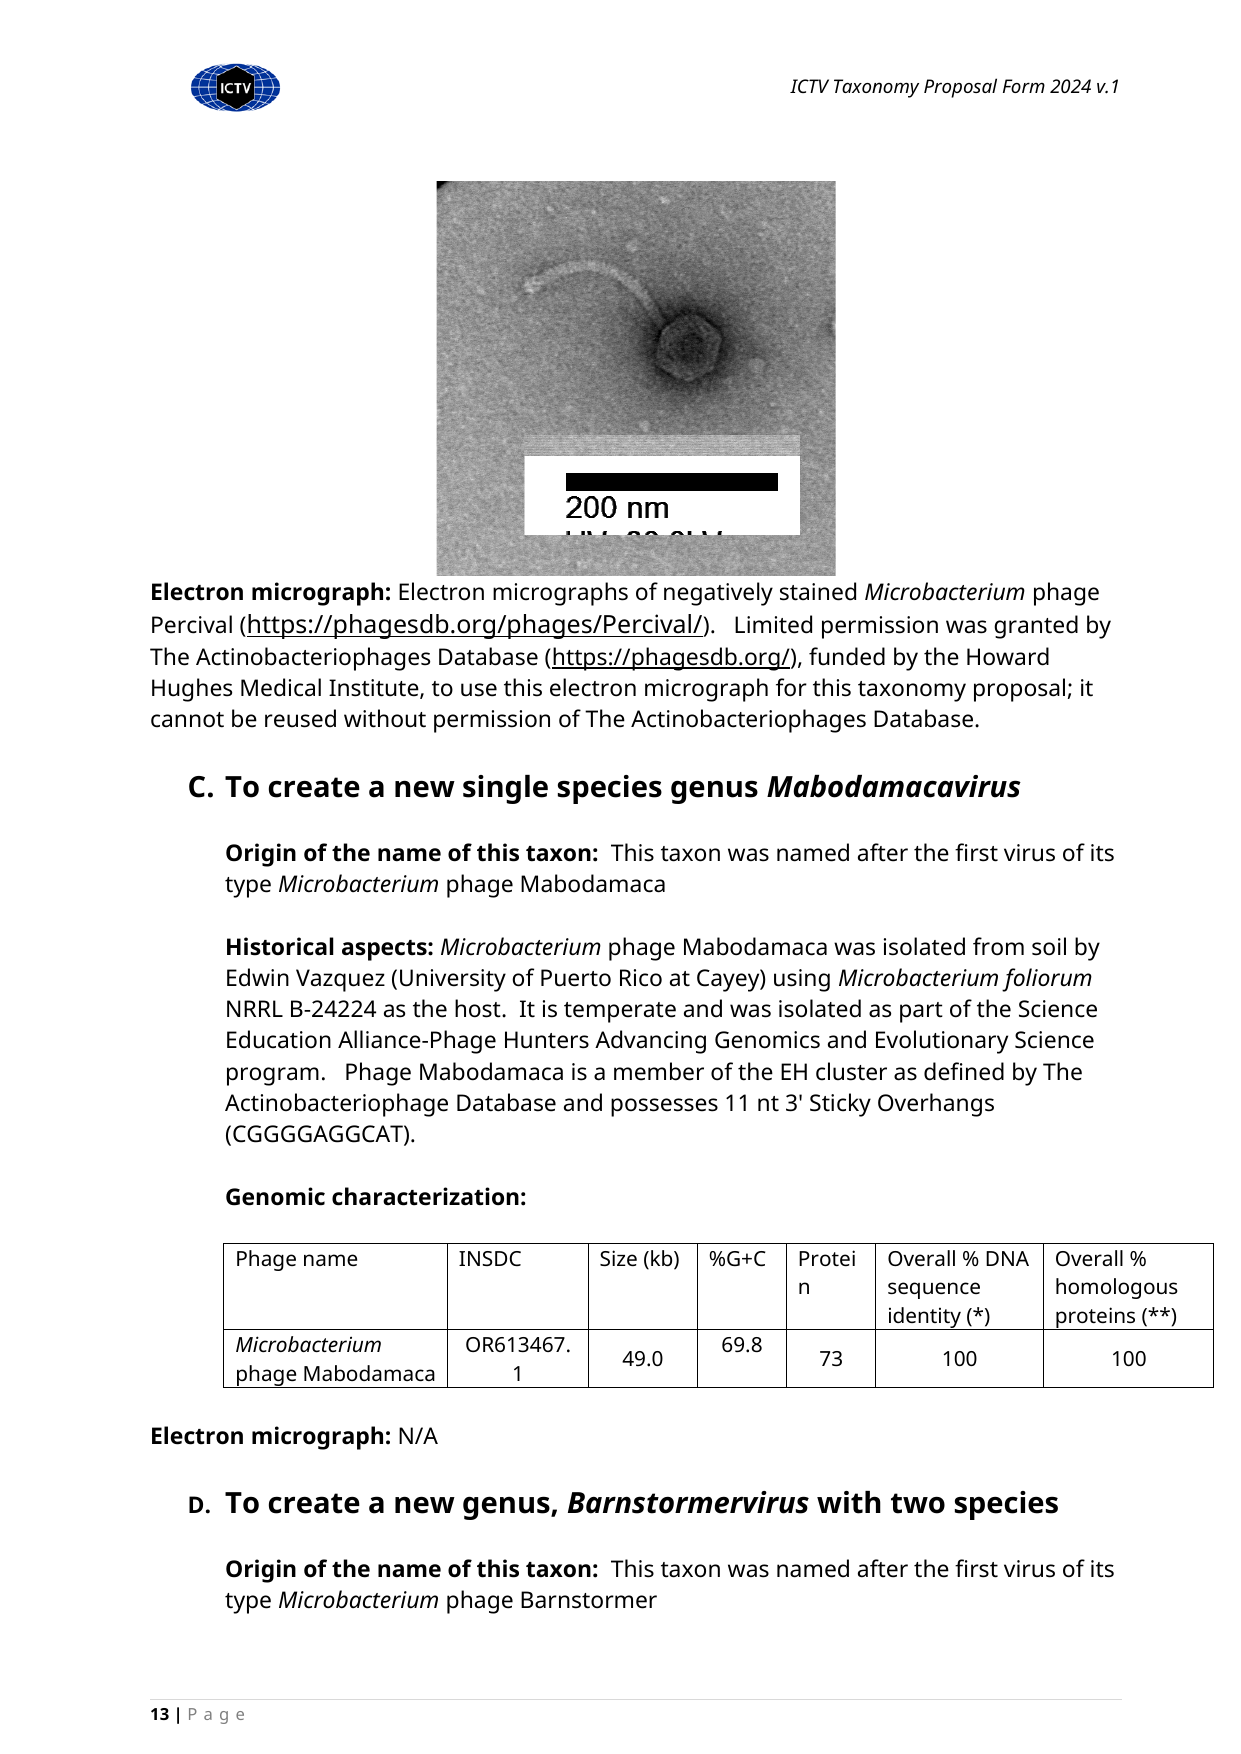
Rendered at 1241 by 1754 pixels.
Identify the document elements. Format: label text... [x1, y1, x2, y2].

table_header Overall % homologous proteins (**) [1044, 1244, 1213, 1329]
table_cell Microbacterium phage Mabodamaca [224, 1330, 447, 1387]
text Electron micrograph: N/A [150, 1419, 1122, 1451]
table_cell 49.0 [589, 1330, 697, 1387]
table_header %G+C [698, 1244, 786, 1329]
table_cell OR613467.1 [448, 1330, 588, 1387]
table_header Overall % DNA sequence identity (*) [876, 1244, 1043, 1329]
list Genomic characterization: [225, 1181, 1122, 1212]
table_cell 69.8 [698, 1330, 786, 1387]
table_cell 100 [876, 1330, 1043, 1387]
table_header Phage name [224, 1244, 447, 1329]
table_header Protein [787, 1244, 875, 1329]
table_header INSDC [448, 1244, 588, 1329]
list Historical aspects: Microbacterium phage Mabodamaca was isolated from soil by Edwin Vazquez (University of Puerto Rico at Cayey) using Microbacterium foliorum NRRL B-24224 as the host. It is temperate and was isolated as part of the Science Education Alliance-Phage Hunters Advancing Genomics and Evolutionary Science program. Phage Mabodamaca is a member of the EH cluster as defined by The Actinobacteriophage Database and possesses 11 nt 3' Sticky Overhangs (CGGGGAGGCAT). [225, 931, 1122, 1149]
list To create a new single species genus Mabodamacavirus [187, 766, 1122, 806]
list Origin of the name of this taxon: This taxon was named after the first virus of its type Microbacterium phage Mabodamaca [225, 837, 1122, 899]
table_cell 73 [787, 1330, 875, 1387]
text Electron micrograph: Electron micrographs of negatively stained Microbacterium phage Percival (https://phagesdb.org/phages/Percival/). Limited permission was granted by The Actinobacteriophages Database (https://phagesdb.org/), funded by the Howard Hughes Medical Institute, to use this electron micrograph for this taxonomy proposal; it cannot be reused without permission of The Actinobacteriophages Database. [150, 576, 1122, 734]
table_cell 100 [1044, 1330, 1213, 1387]
list Origin of the name of this taxon: This taxon was named after the first virus of its type Microbacterium phage Barnstormer [225, 1553, 1122, 1616]
picture [436, 181, 836, 576]
picture [190, 56, 282, 113]
list To create a new genus, Barnstormervirus with two species [187, 1482, 1122, 1522]
table_header Size (kb) [589, 1244, 697, 1329]
